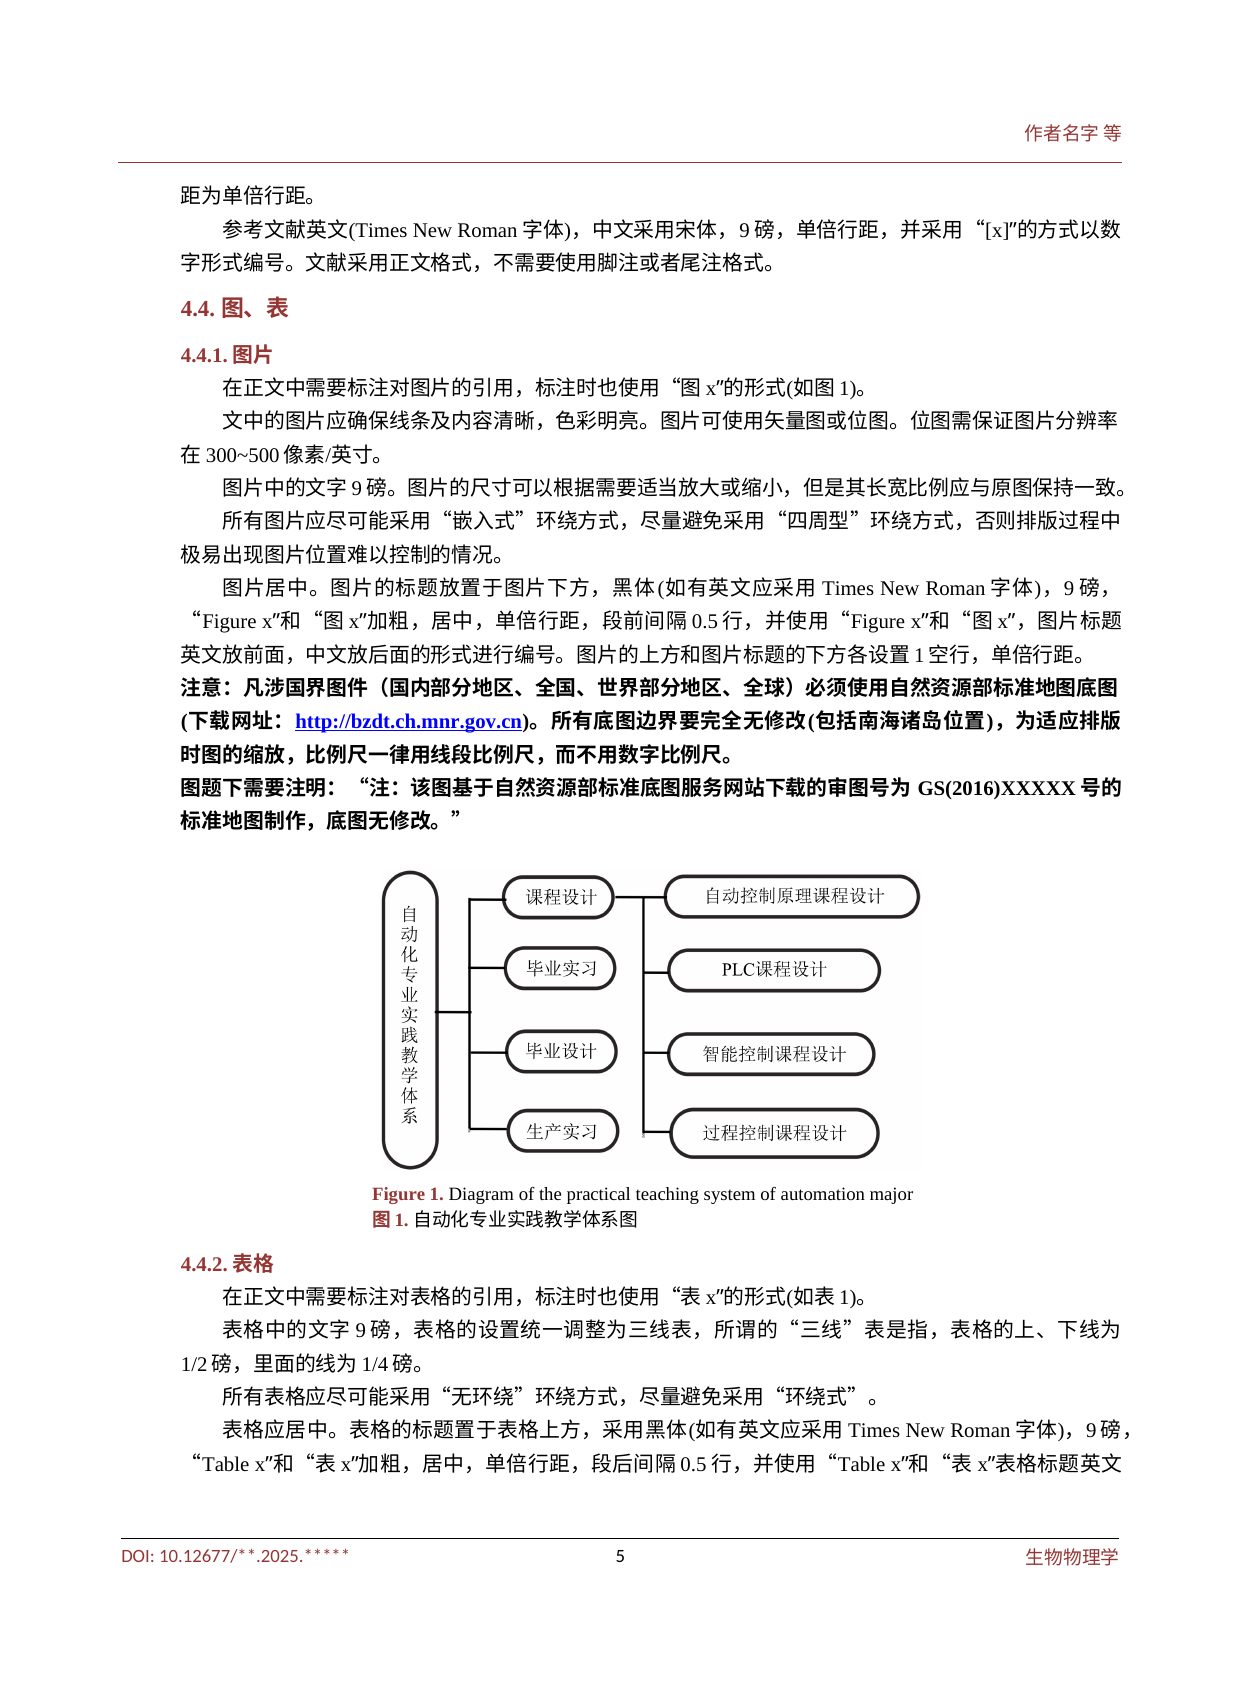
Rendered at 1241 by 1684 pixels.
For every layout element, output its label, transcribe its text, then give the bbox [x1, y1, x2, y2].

text 所有表格应尽可能采用“无环绕”环绕方式，尽量避免采用“环绕式”。 [181, 1378, 1122, 1411]
text 在正文中需要标注对表格的引用，标注时也使用“表x”的形式(如表1)。 [181, 1278, 1122, 1311]
text 图片居中。图片的标题放置于图片下方，黑体(如有英文应采用Times New Roman字体)，9磅，“Figure x”和“图x”加粗，居中，单倍行距，段前间隔0.5行，并使用“Figure x”和“图x”，图片标题英文放前面，中文放后面的形式进行编号。图片的上方和图片标题的下方各设置1空行，单倍行距。 [181, 569, 1122, 669]
text . 表格 [181, 1244, 1122, 1278]
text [181, 177, 1122, 211]
text 所有图片应尽可能采用“嵌入式”环绕方式，尽量避免采用“四周型”环绕方式，否则排版过程中极易出现图片位置难以控制的情况。 [181, 502, 1122, 569]
text Figure 1. Diagram of the practical teaching system of automation major [372, 1183, 1122, 1205]
text 注意：凡涉国界图件（国内部分地区、全国、世界部分地区、全球）必须使用自然资源部标准地图底图(下载网址：http://bzdt.ch.mnr.gov.cn)。所有底图边界要完全无修改(包括南海诸岛位置)，为适应排版时图的缩放，比例尺一律用线段比例尺，而不用数字比例尺。 [181, 669, 1122, 769]
text 文中的图片应确保线条及内容清晰，色彩明亮。图片可使用矢量图或位图。位图需保证图片分辨率在300~500像素/英寸。 [181, 402, 1122, 469]
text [181, 1411, 1122, 1478]
text . 图片 [181, 336, 1122, 369]
text 参考文献英文(Times New Roman字体)，中文采用宋体，9磅，单倍行距，并采用“[x]”的方式以数字形式编号。文献采用正文格式，不需要使用脚注或者尾注格式。 [181, 211, 1122, 277]
picture [381, 868, 922, 1171]
text 在正文中需要标注对图片的引用，标注时也使用“图x”的形式(如图1)。 [181, 369, 1122, 402]
text 图题下需要注明：“注：该图基于自然资源部标准底图服务网站下载的审图号为GS(2016)XXXXX号的标准地图制作，底图无修改。” [181, 769, 1122, 836]
text 表格中的文字9磅，表格的设置统一调整为三线表，所谓的“三线”表是指，表格的上、下线为1/2磅，里面的线为1/4磅。 [181, 1311, 1122, 1378]
text 图1. 自动化专业实践教学体系图 [372, 1205, 1122, 1232]
text 图片中的文字9磅。图片的尺寸可以根据需要适当放大或缩小，但是其长宽比例应与原图保持一致。 [181, 469, 1122, 502]
text 4.4. 图、表 [181, 290, 1122, 323]
